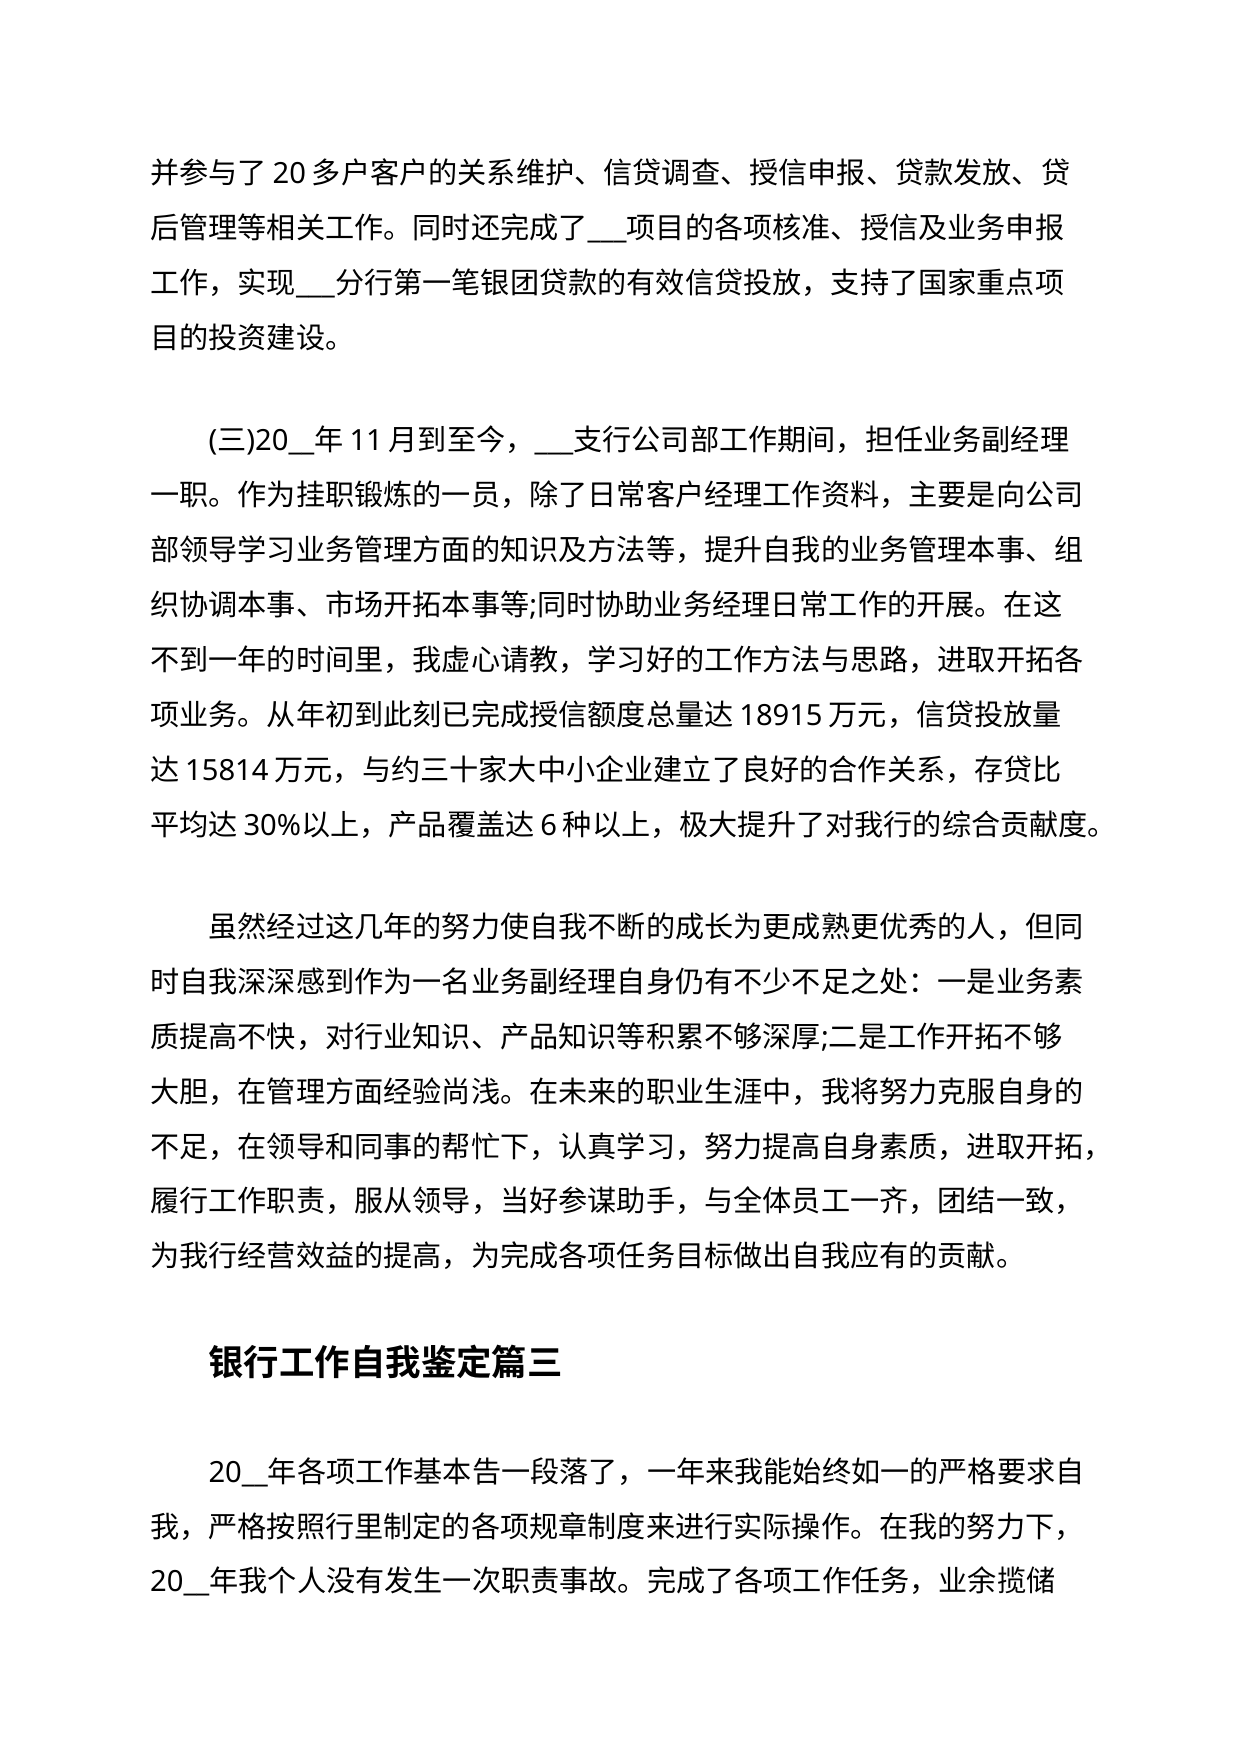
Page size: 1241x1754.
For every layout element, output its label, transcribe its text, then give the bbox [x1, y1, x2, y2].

text 银行工作自我鉴定篇三 [150, 1335, 1090, 1386]
text 虽然经过这几年的努力使自我不断的成长为更成熟更优秀的人，但同时自我深深感到作为一名业务副经理自身仍有不少不足之处：一是业务素质提高不快，对行业知识、产品知识等积累不够深厚;二是工作开拓不够大胆，在管理方面经验尚浅。在未来的职业生涯中，我将努力克服自身的不足，在领导和同事的帮忙下，认真学习，努力提高自身素质，进取开拓，履行工作职责，服从领导，当好参谋助手，与全体员工一齐，团结一致，为我行经营效益的提高，为完成各项任务目标做出自我应有的贡献。 [150, 903, 1090, 1275]
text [150, 150, 1090, 357]
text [150, 1448, 1090, 1600]
text (三)20__年11月到至今，___支行公司部工作期间，担任业务副经理一职。作为挂职锻炼的一员，除了日常客户经理工作资料，主要是向公司部领导学习业务管理方面的知识及方法等，提升自我的业务管理本事、组织协调本事、市场开拓本事等;同时协助业务经理日常工作的开展。在这不到一年的时间里，我虚心请教，学习好的工作方法与思路，进取开拓各项业务。从年初到此刻已完成授信额度总量达18915万元，信贷投放量达15814万元，与约三十家大中小企业建立了良好的合作关系，存贷比平均达30%以上，产品覆盖达6种以上，极大提升了对我行的综合贡献度。 [150, 417, 1090, 844]
